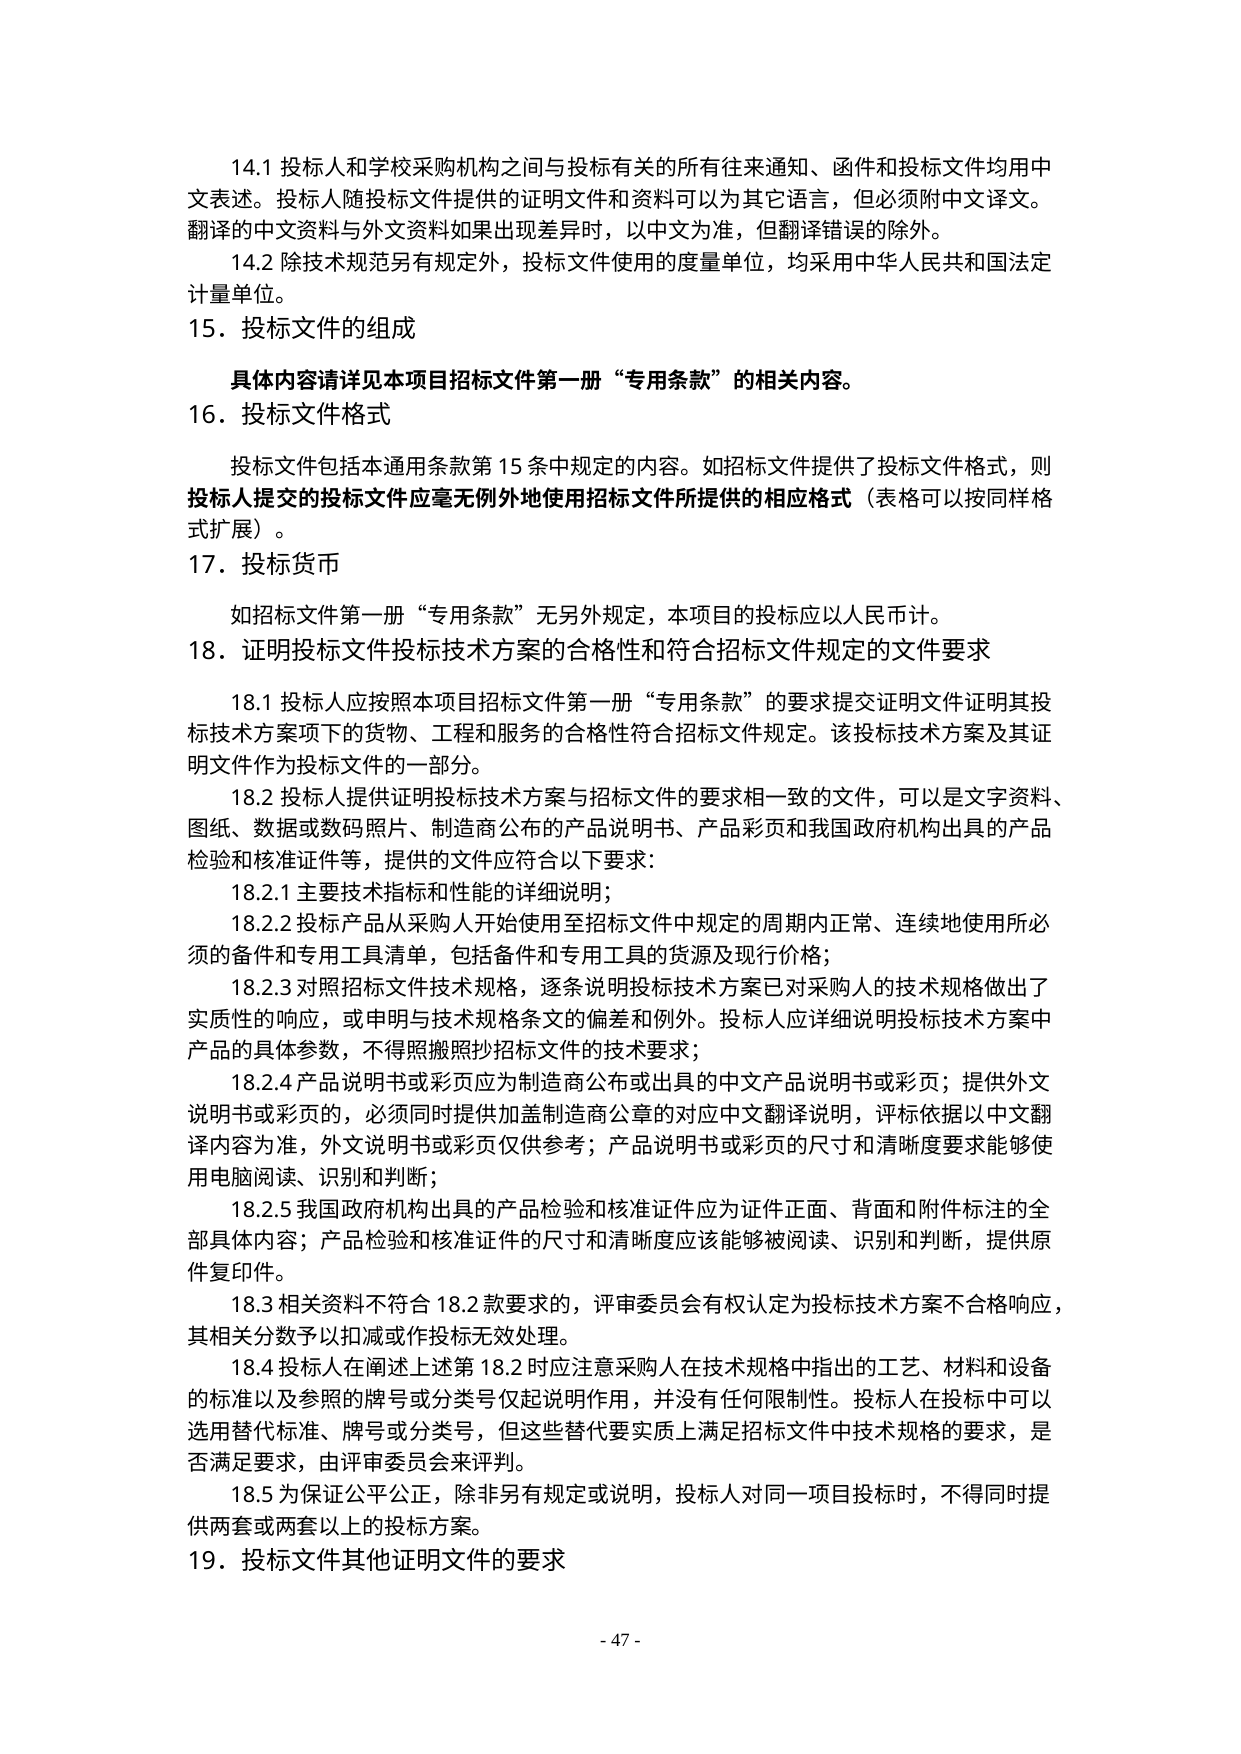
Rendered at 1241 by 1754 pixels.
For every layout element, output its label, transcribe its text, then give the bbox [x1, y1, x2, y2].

text 如招标文件第一册“专用条款”无另外规定，本项目的投标应以人民币计。 [187, 598, 1053, 630]
text 具体内容请详见本项目招标文件第一册“专用条款”的相关内容。 [187, 363, 1053, 394]
text 14.2 除技术规范另有规定外，投标文件使用的度量单位，均采用中华人民共和国法定计量单位。 [187, 245, 1053, 308]
text 19．投标文件其他证明文件的要求 [187, 1541, 1053, 1577]
text 14.1 投标人和学校采购机构之间与投标有关的所有往来通知、函件和投标文件均用中文表述。投标人随投标文件提供的证明文件和资料可以为其它语言，但必须附中文译文。翻译的中文资料与外文资料如果出现差异时，以中文为准，但翻译错误的除外。 [187, 150, 1053, 245]
text 投标产品从采购人开始使用至招标文件中规定的周期内正常、连续地使用所必须的备件和专用工具清单，包括备件和专用工具的货源及现行价格； [187, 906, 1053, 970]
text 我国政府机构出具的产品检验和核准证件应为证件正面、背面和附件标注的全部具体内容；产品检验和核准证件的尺寸和清晰度应该能够被阅读、识别和判断，提供原件复印件。 [187, 1192, 1053, 1287]
text 主要技术指标和性能的详细说明； [187, 875, 1053, 906]
text 17．投标货币 [187, 544, 1053, 580]
text 18.2 投标人提供证明投标技术方案与招标文件的要求相一致的文件，可以是文字资料、图纸、数据或数码照片、制造商公布的产品说明书、产品彩页和我国政府机构出具的产品检验和核准证件等，提供的文件应符合以下要求： [187, 779, 1053, 875]
text 16．投标文件格式 [187, 394, 1053, 431]
text 18.1 投标人应按照本项目招标文件第一册“专用条款”的要求提交证明文件证明其投标技术方案项下的货物、工程和服务的合格性符合招标文件规定。该投标技术方案及其证明文件作为投标文件的一部分。 [187, 684, 1053, 779]
text 18.5为保证公平公正，除非另有规定或说明，投标人对同一项目投标时，不得同时提供两套或两套以上的投标方案。 [187, 1477, 1053, 1541]
text 18.3相关资料不符合18.2款要求的，评审委员会有权认定为投标技术方案不合格响应，其相关分数予以扣减或作投标无效处理。 [187, 1287, 1053, 1350]
text 投标文件包括本通用条款第15条中规定的内容。如招标文件提供了投标文件格式，则投标人提交的投标文件应毫无例外地使用招标文件所提供的相应格式（表格可以按同样格式扩展）。 [187, 449, 1053, 544]
text 18．证明投标文件投标技术方案的合格性和符合招标文件规定的文件要求 [187, 630, 1053, 666]
text 18.4投标人在阐述上述第18.2时应注意采购人在技术规格中指出的工艺、材料和设备的标准以及参照的牌号或分类号仅起说明作用，并没有任何限制性。投标人在投标中可以选用替代标准、牌号或分类号，但这些替代要实质上满足招标文件中技术规格的要求，是否满足要求，由评审委员会来评判。 [187, 1350, 1053, 1477]
text 18.2.3对照招标文件技术规格，逐条说明投标技术方案已对采购人的技术规格做出了实质性的响应，或申明与技术规格条文的偏差和例外。投标人应详细说明投标技术方案中产品的具体参数，不得照搬照抄招标文件的技术要求； [187, 970, 1053, 1065]
text 15．投标文件的组成 [187, 308, 1053, 345]
